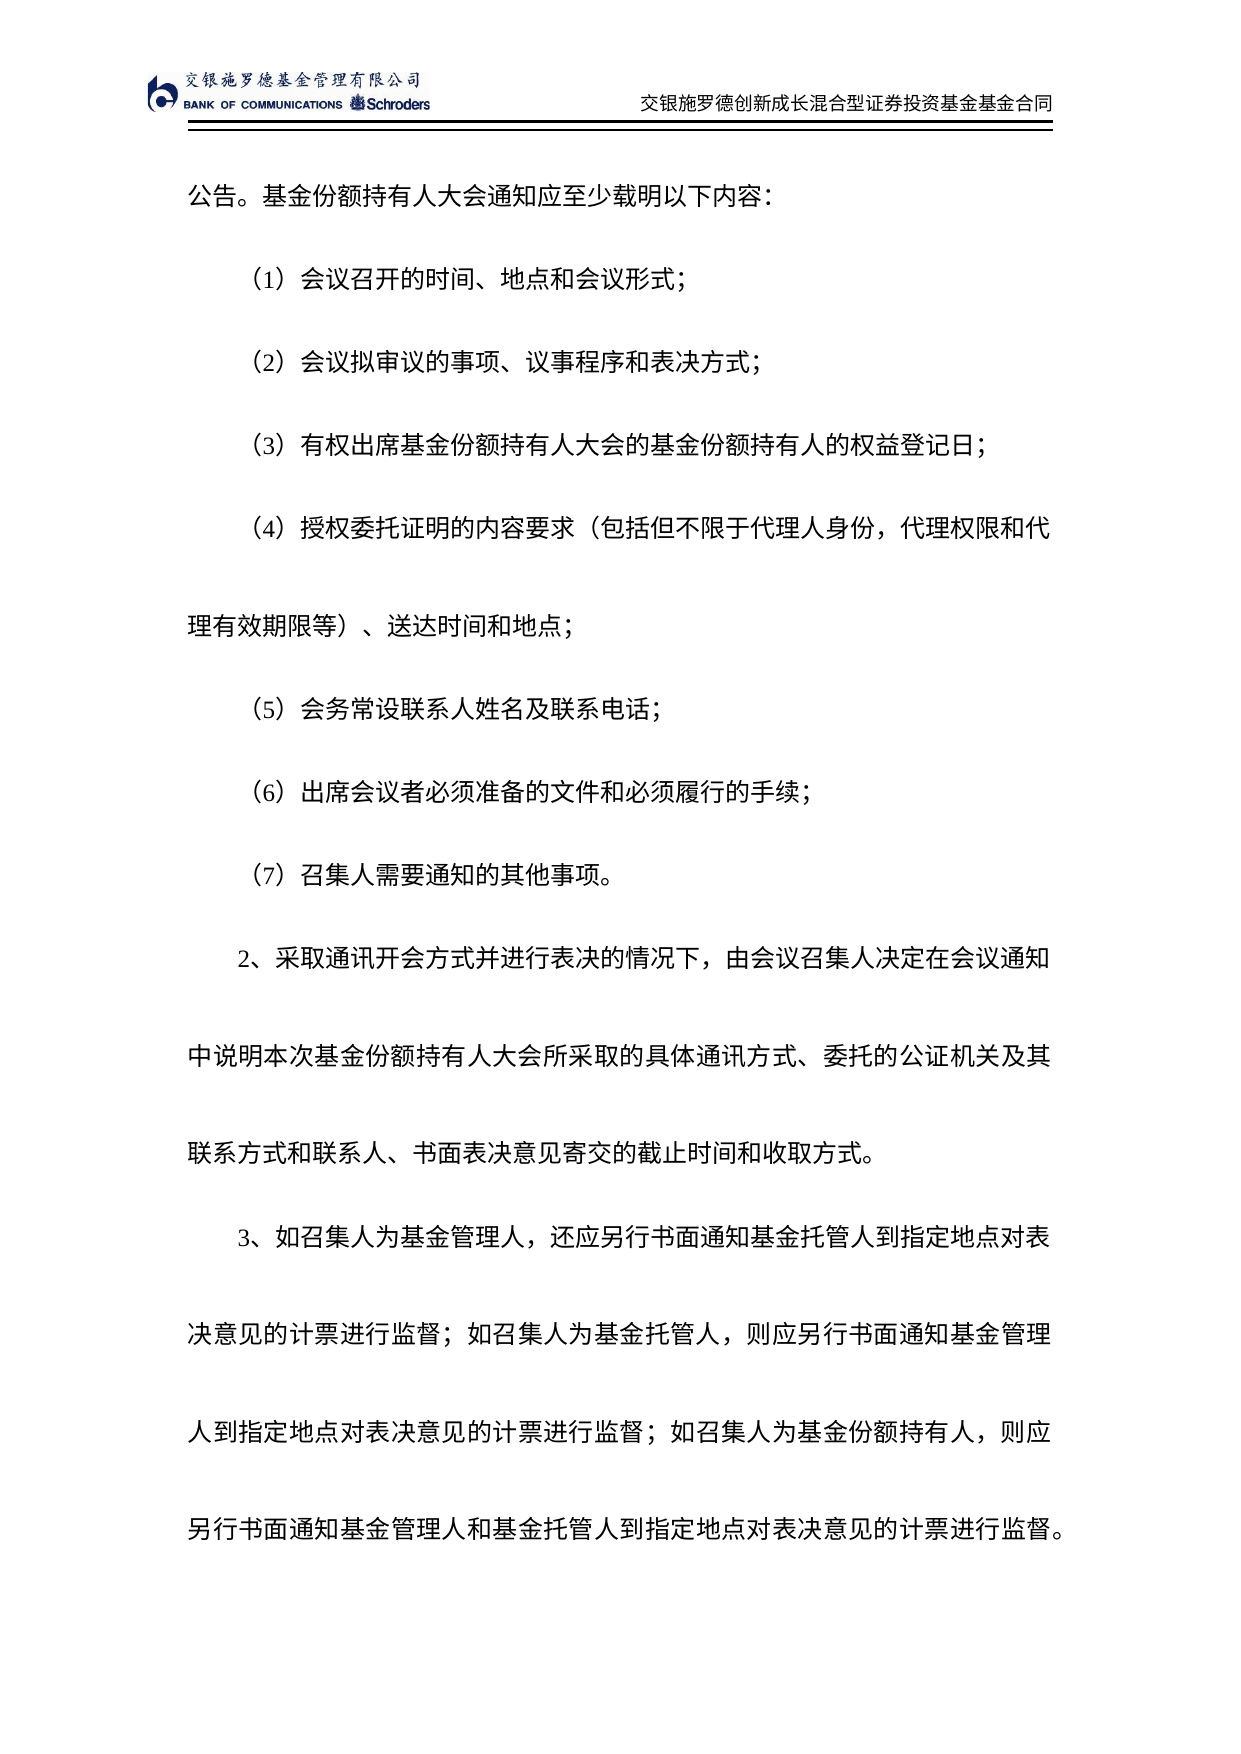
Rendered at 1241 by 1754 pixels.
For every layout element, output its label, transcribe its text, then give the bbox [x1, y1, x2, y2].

picture [147, 72, 430, 112]
text （2）会议拟审议的事项、议事程序和表决方式； [187, 328, 1053, 393]
text （7）召集人需要通知的其他事项。 [187, 841, 1053, 906]
text （5）会务常设联系人姓名及联系电话； [187, 675, 1053, 740]
text 2、采取通讯开会方式并进行表决的情况下，由会议召集人决定在会议通知中说明本次基金份额持有人大会所采取的具体通讯方式、委托的公证机关及其联系方式和联系人、书面表决意见寄交的截止时间和收取方式。 [187, 924, 1053, 1184]
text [187, 162, 1053, 227]
text （1）会议召开的时间、地点和会议形式； [187, 245, 1053, 310]
text （3）有权出席基金份额持有人大会的基金份额持有人的权益登记日； [187, 411, 1053, 476]
text （4）授权委托证明的内容要求（包括但不限于代理人身份，代理权限和代理有效期限等）、送达时间和地点； [187, 494, 1053, 657]
text （6）出席会议者必须准备的文件和必须履行的手续； [187, 758, 1053, 823]
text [187, 1203, 1053, 1560]
